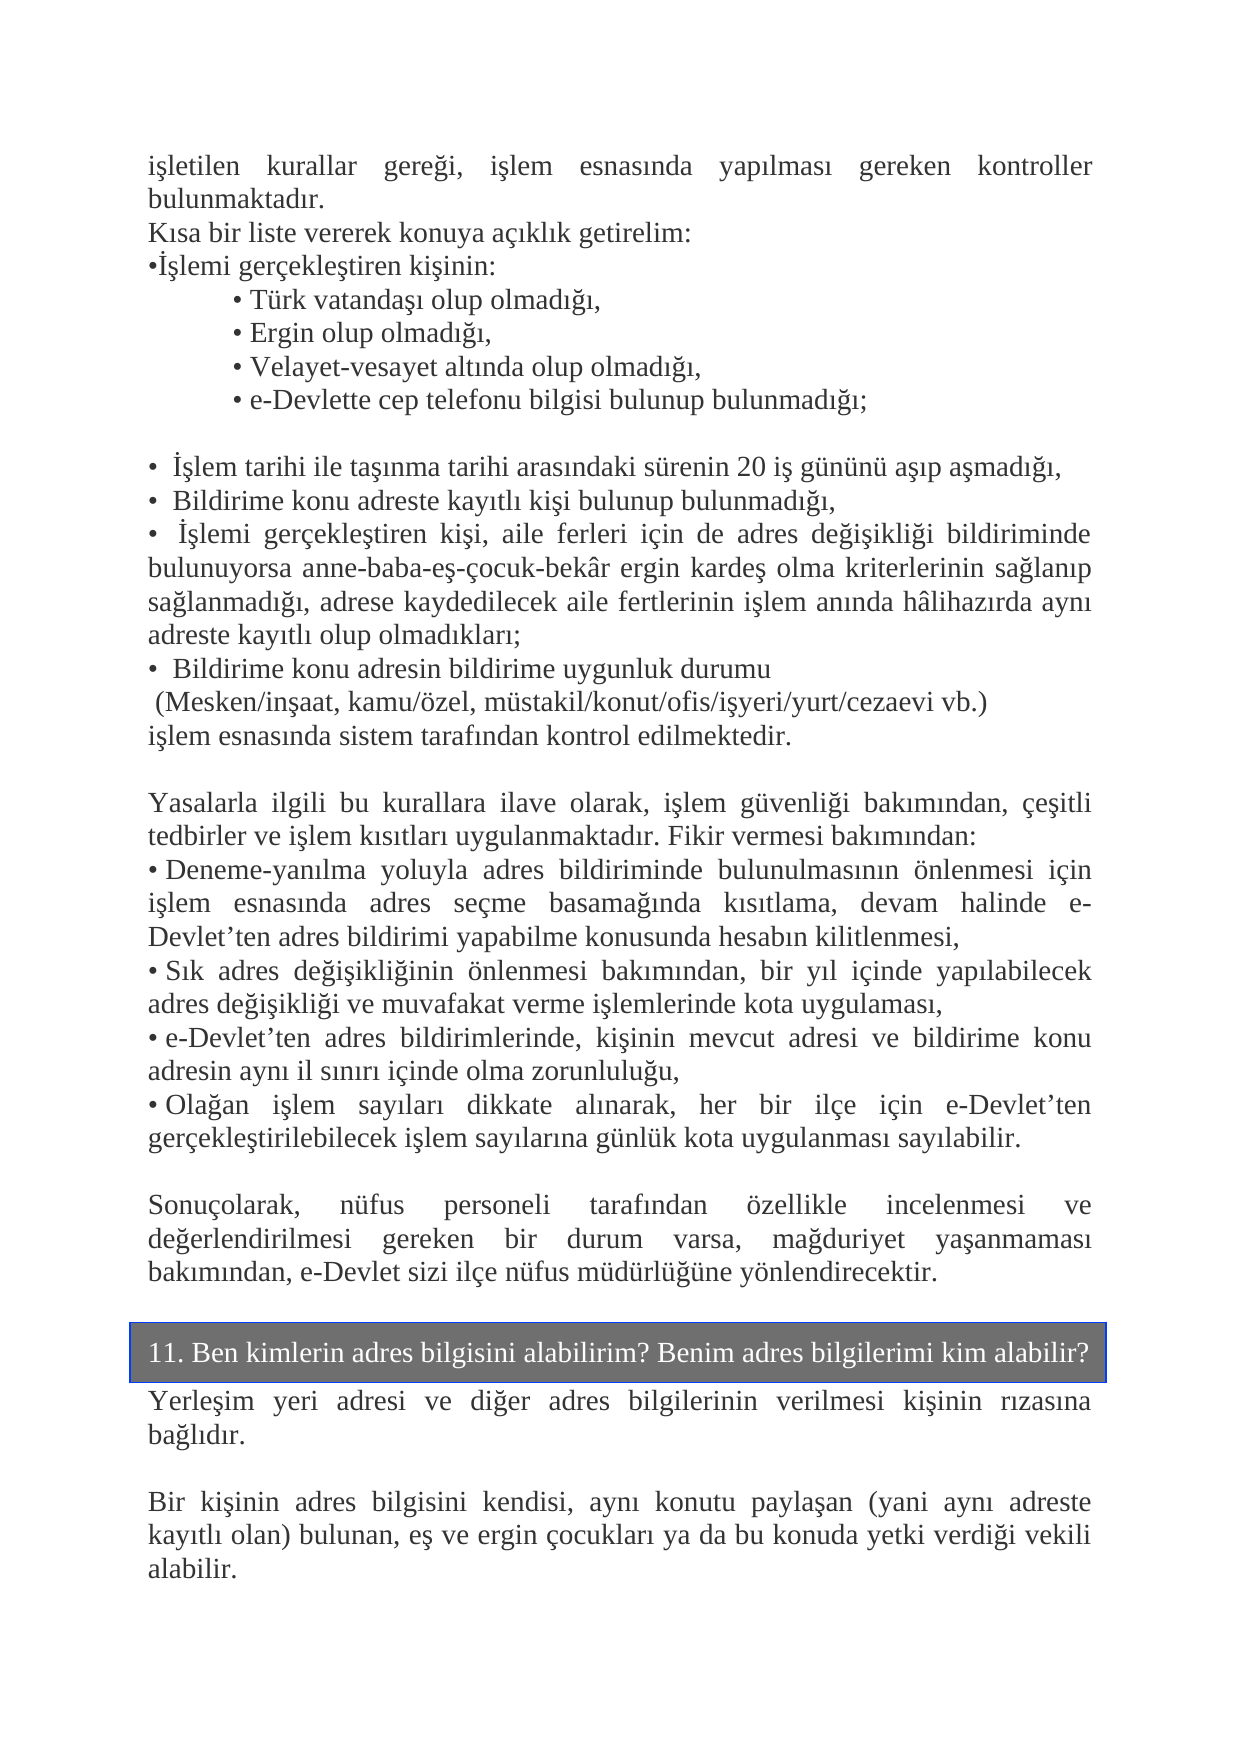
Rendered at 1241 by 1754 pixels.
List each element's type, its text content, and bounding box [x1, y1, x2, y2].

text işlem esnasında sistem tarafından kontrol edilmektedir. [148, 718, 1093, 751]
text • İşlem tarihi ile taşınma tarihi arasındaki sürenin 20 iş gününü aşıp aşmadığı, [148, 449, 1093, 483]
text • Türk vatandaşı olup olmadığı, [148, 282, 1093, 315]
text • Olağan işlem sayıları dikkate alınarak, her bir ilçe için e-Devlet’ten gerçekleştirilebilecek işlem sayılarına günlük kota uygulanması sayılabilir. [148, 1087, 1093, 1154]
text • e-Devlette cep telefonu bilgisi bulunup bulunmadığı; [148, 382, 1093, 416]
text Sonuçolarak, nüfus personeli tarafından özellikle incelenmesi ve değerlendirilmesi gereken bir durum varsa, mağduriyet yaşanmaması bakımından, e-Devlet sizi ilçe nüfus müdürlüğüne yönlendirecektir. [148, 1187, 1093, 1288]
text • Bildirime konu adresin bildirime uygunluk durumu [148, 651, 1093, 684]
text • Velayet-vesayet altında olup olmadığı, [148, 349, 1093, 382]
text • Deneme-yanılma yoluyla adres bildiriminde bulunulmasının önlenmesi için işlem esnasında adres seçme basamağında kısıtlama, devam halinde e-Devlet’ten adres bildirimi yapabilme konusunda hesabın kilitlenmesi, [148, 852, 1093, 953]
text • Bildirime konu adreste kayıtlı kişi bulunup bulunmadığı, [148, 483, 1093, 517]
text • e-Devlet’ten adres bildirimlerinde, kişinin mevcut adresi ve bildirime konu adresin aynı il sınırı içinde olma zorunluluğu, [148, 1020, 1093, 1087]
text • İşlemi gerçekleştiren kişi, aile ferleri için de adres değişikliği bildiriminde bulunuyorsa anne-baba-eş-çocuk-bekâr ergin kardeş olma kriterlerinin sağlanıp sağlanmadığı, adrese kaydedilecek aile fertlerinin işlem anında hâlihazırda aynı adreste kayıtlı olup olmadıkları; [148, 517, 1093, 651]
text Yasalarla ilgili bu kurallara ilave olarak, işlem güvenliği bakımından, çeşitli tedbirler ve işlem kısıtları uygulanmaktadır. Fikir vermesi bakımından: [148, 785, 1093, 852]
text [148, 148, 1093, 215]
text Yerleşim yeri adresi ve diğer adres bilgilerinin verilmesi kişinin rızasına bağlıdır. [148, 1383, 1093, 1450]
text • Sık adres değişikliğinin önlenmesi bakımından, bir yıl içinde yapılabilecek adres değişikliği ve muvafakat verme işlemlerinde kota uygulaması, [148, 953, 1093, 1020]
text (Mesken/inşaat, kamu/özel, müstakil/konut/ofis/işyeri/yurt/cezaevi vb.) [148, 684, 1093, 718]
text •İşlemi gerçekleştiren kişinin: [148, 248, 1093, 282]
text 11. Ben kimlerin adres bilgisini alabilirim? Benim adres bilgilerimi kim alabilir? [131, 1323, 1105, 1382]
text Bir kişinin adres bilgisini kendisi, aynı konutu paylaşan (yani aynı adreste kayıtlı olan) bulunan, eş ve ergin çocukları ya da bu konuda yetki verdiği vekili alabilir. [148, 1484, 1093, 1584]
text • Ergin olup olmadığı, [148, 315, 1093, 349]
text Kısa bir liste vererek konuya açıklık getirelim: [148, 215, 1093, 248]
